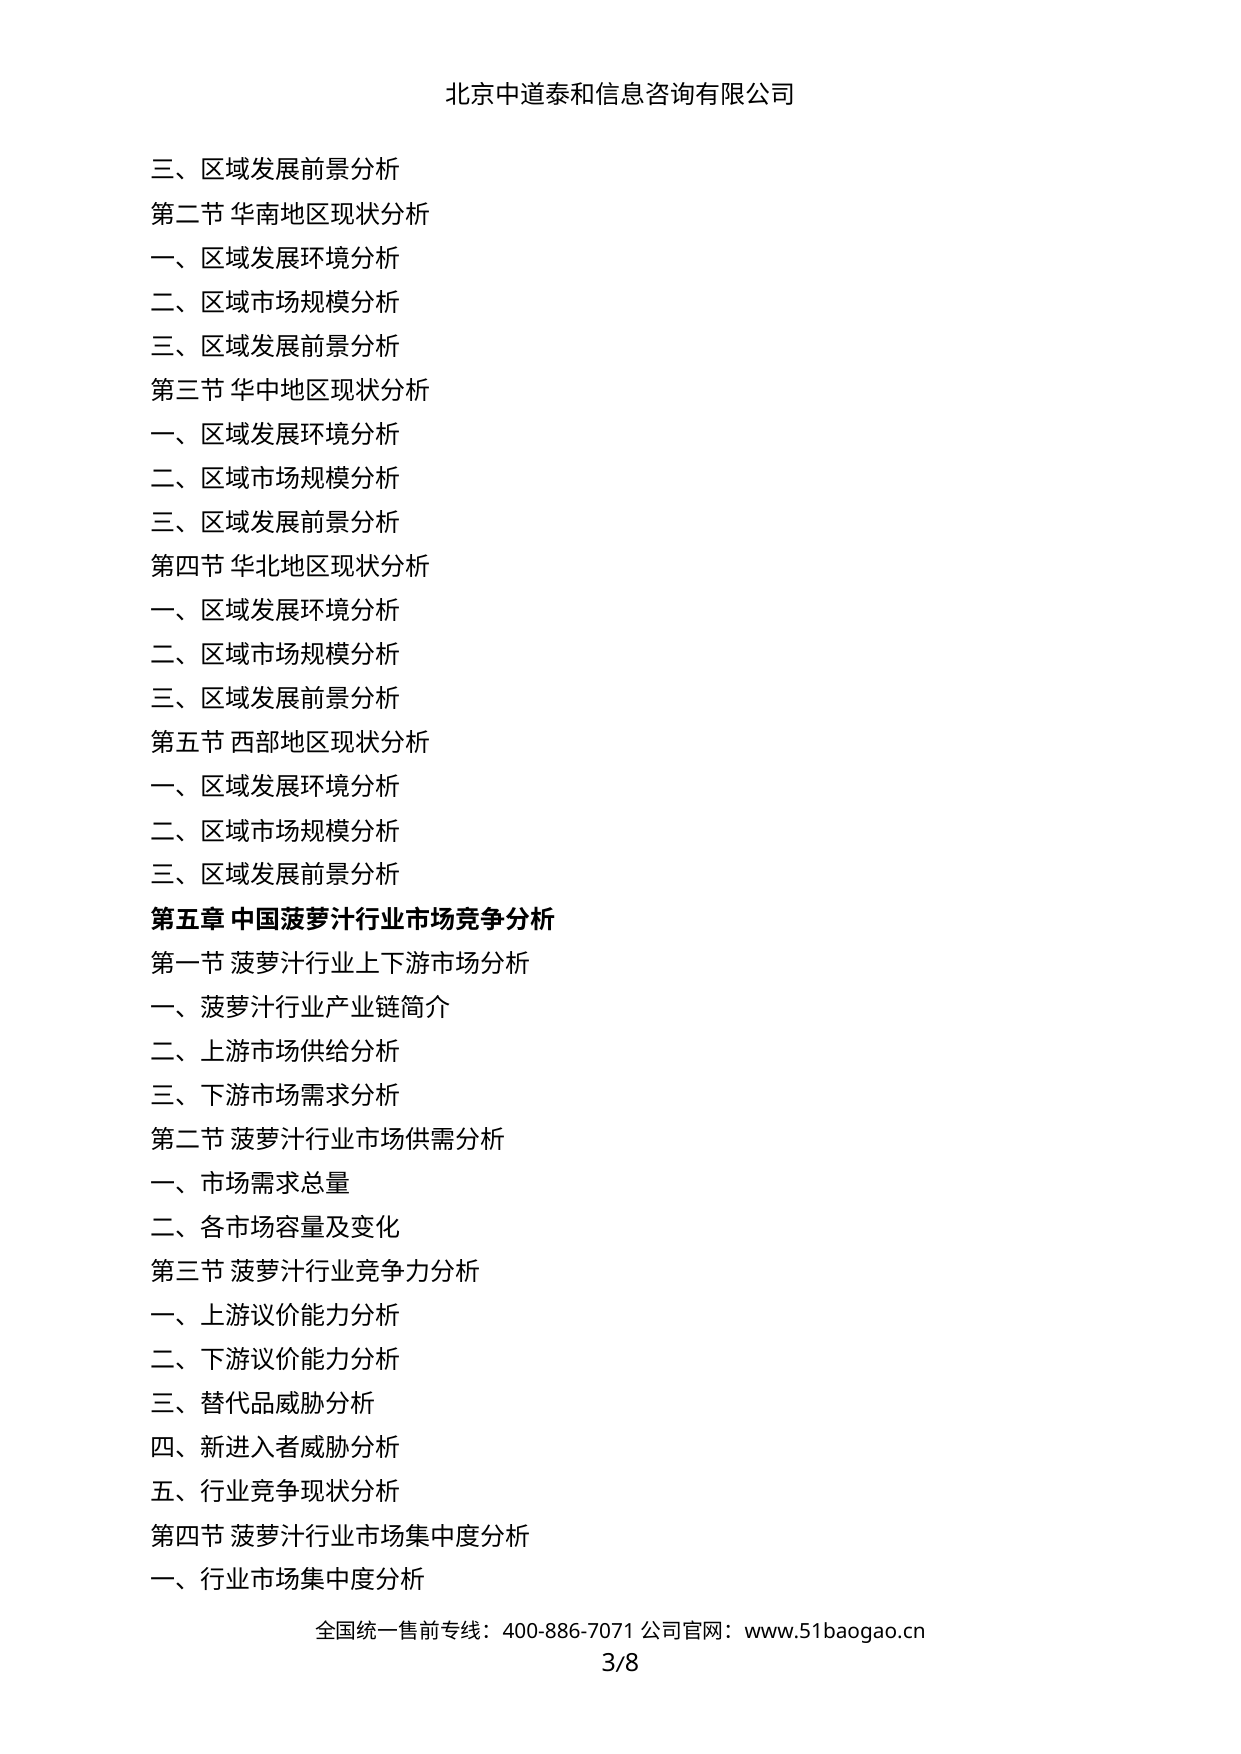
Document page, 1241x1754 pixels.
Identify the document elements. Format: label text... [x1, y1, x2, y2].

text 第三节 菠萝汁行业竞争力分析 [150, 1252, 1090, 1288]
text 一、区域发展环境分析 [150, 767, 1090, 803]
text 三、替代品威胁分析 [150, 1384, 1090, 1420]
text 第四节 华北地区现状分析 [150, 547, 1090, 583]
text 一、市场需求总量 [150, 1163, 1090, 1200]
text 第五节 西部地区现状分析 [150, 723, 1090, 759]
text 第五章 中国菠萝汁行业市场竞争分析 [150, 899, 1090, 935]
text 五、行业竞争现状分析 [150, 1472, 1090, 1508]
text 三、区域发展前景分析 [150, 502, 1090, 539]
text 第四节 菠萝汁行业市场集中度分析 [150, 1516, 1090, 1552]
text 三、区域发展前景分析 [150, 150, 1090, 186]
text 二、下游议价能力分析 [150, 1340, 1090, 1376]
text 一、区域发展环境分析 [150, 414, 1090, 451]
text 二、区域市场规模分析 [150, 282, 1090, 318]
text 第一节 菠萝汁行业上下游市场分析 [150, 943, 1090, 979]
text 第二节 华南地区现状分析 [150, 194, 1090, 230]
text 二、区域市场规模分析 [150, 458, 1090, 495]
text 四、新进入者威胁分析 [150, 1428, 1090, 1464]
text 一、上游议价能力分析 [150, 1296, 1090, 1332]
text 二、上游市场供给分析 [150, 1031, 1090, 1067]
text 第二节 菠萝汁行业市场供需分析 [150, 1119, 1090, 1156]
text 二、区域市场规模分析 [150, 635, 1090, 671]
text 一、区域发展环境分析 [150, 238, 1090, 274]
text 三、区域发展前景分析 [150, 679, 1090, 715]
text 二、各市场容量及变化 [150, 1207, 1090, 1244]
text 三、区域发展前景分析 [150, 326, 1090, 362]
text 二、区域市场规模分析 [150, 811, 1090, 847]
text 一、行业市场集中度分析 [150, 1560, 1090, 1596]
text 一、菠萝汁行业产业链简介 [150, 987, 1090, 1023]
text 三、下游市场需求分析 [150, 1075, 1090, 1112]
text 第三节 华中地区现状分析 [150, 370, 1090, 407]
text 一、区域发展环境分析 [150, 591, 1090, 627]
text 三、区域发展前景分析 [150, 855, 1090, 891]
